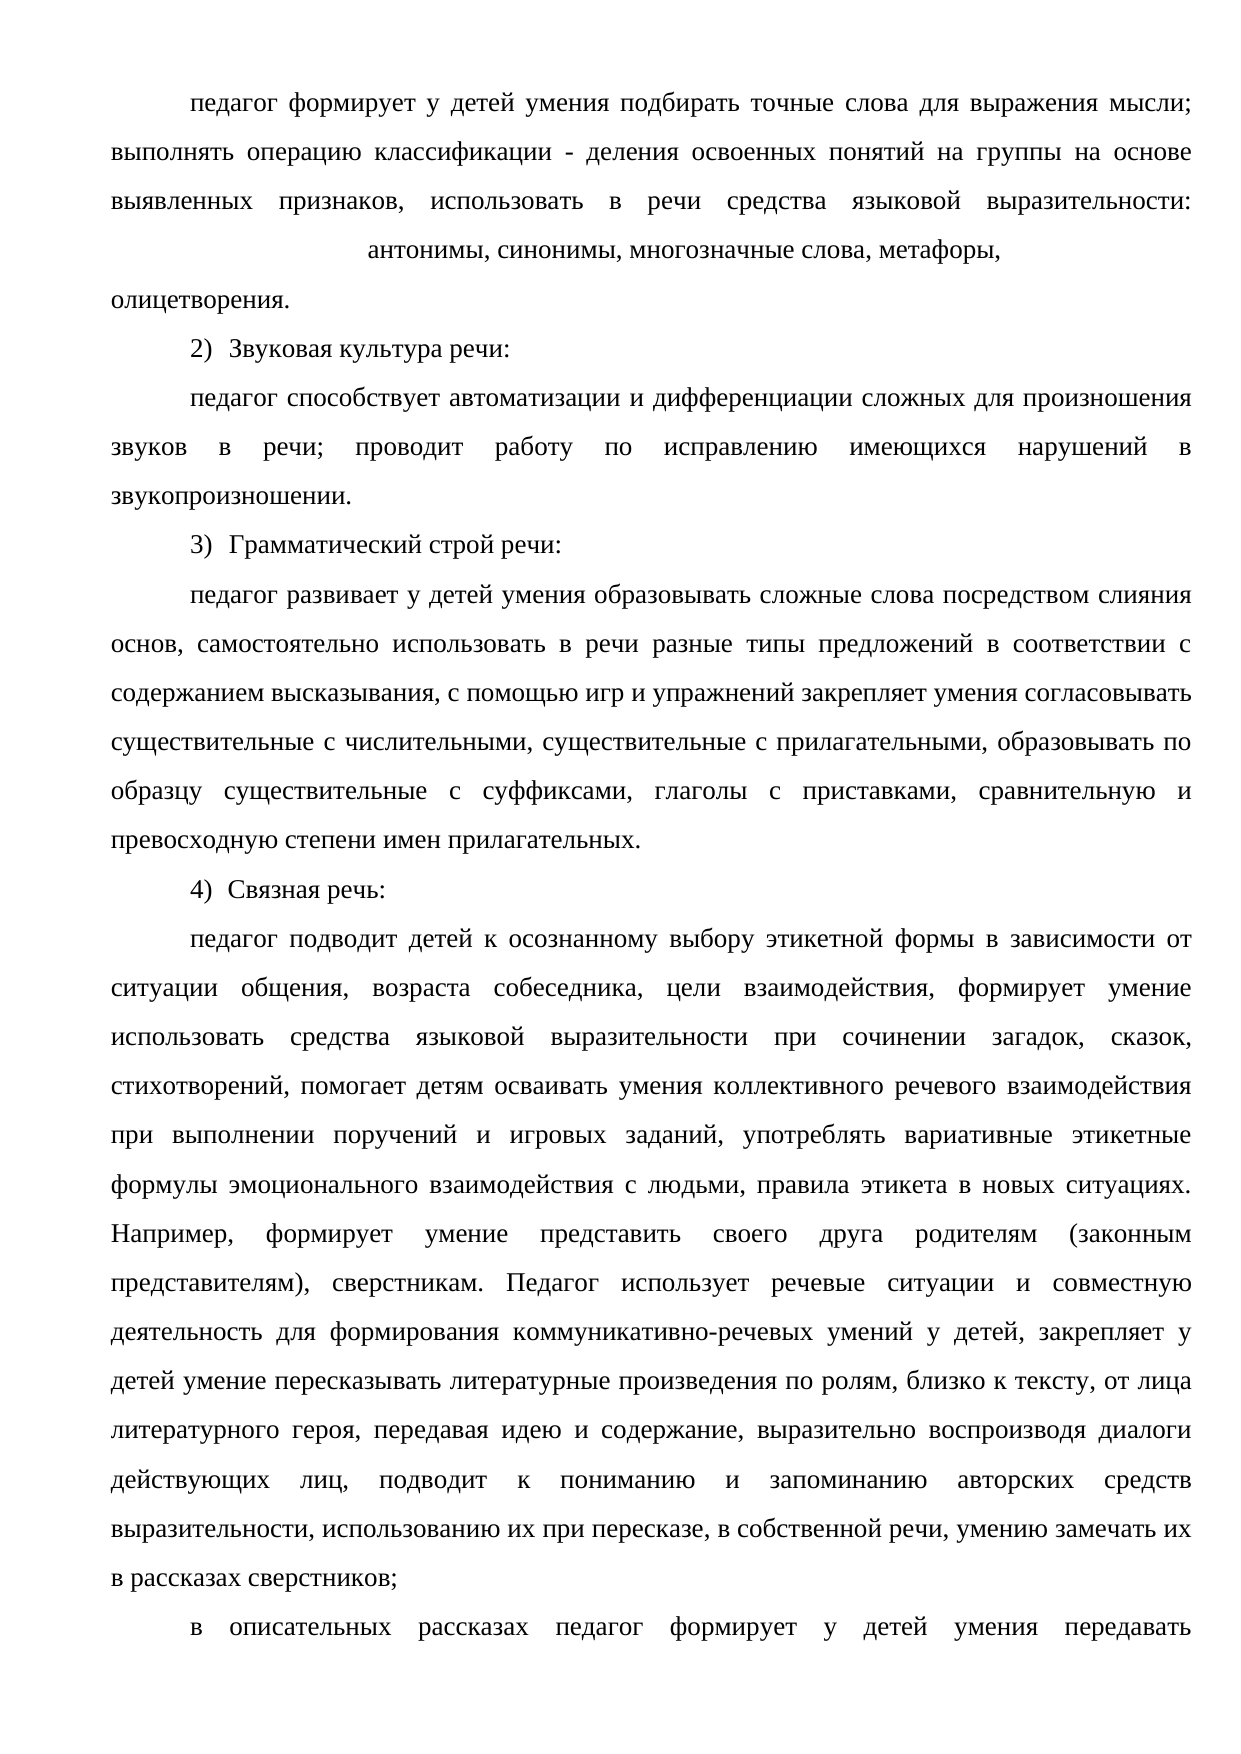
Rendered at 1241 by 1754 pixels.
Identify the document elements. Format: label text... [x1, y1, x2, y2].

text педагог способствует автоматизации и дифференциации сложных для произношения звуков в речи; проводит работу по исправлению имеющихся нарушений в звукопроизношении. [111, 381, 1193, 511]
list Связная речь: [111, 873, 1193, 904]
text педагог развивает у детей умения образовывать сложные слова посредством слияния основ, самостоятельно использовать в речи разные типы предложений в соответствии с содержанием высказывания, с помощью игр и упражнений закрепляет умения согласовывать существительные с числительными, существительные с прилагательными, образовывать по образцу существительные с суффиксами, глаголы с приставками, сравнительную и превосходную степени имен прилагательных. [111, 578, 1193, 855]
text педагог подводит детей к осознанному выбору этикетной формы в зависимости от ситуации общения, возраста собеседника, цели взаимодействия, формирует умение использовать средства языковой выразительности при сочинении загадок, сказок, стихотворений, помогает детям осваивать умения коллективного речевого взаимодействия при выполнении поручений и игровых заданий, употреблять вариативные этикетные формулы эмоционального взаимодействия с людьми, правила этикета в новых ситуациях. Например, формирует умение представить своего друга родителям (законным представителям), сверстникам. Педагог использует речевые ситуации и совместную деятельность для формирования коммуникативно-речевых умений у детей, закрепляет у детей умение пересказывать литературные произведения по ролям, близко к тексту, от лица литературного героя, передавая идею и содержание, выразительно воспроизводя диалоги действующих лиц, подводит к пониманию и запоминанию авторских средств выразительности, использованию их при пересказе, в собственной речи, умению замечать их в рассказах сверстников; [111, 922, 1193, 1592]
text педагог формирует у детей умения подбирать точные слова для выражения мысли; выполнять операцию классификации - деления освоенных понятий на группы на основе выявленных признаков, использовать в речи средства языковой выразительности: антонимы, синонимы, многозначные слова, метафоры, [111, 86, 1193, 265]
list Звуковая культура речи: [111, 332, 1193, 363]
list Грамматический строй речи: [111, 529, 1193, 560]
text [111, 1610, 1193, 1641]
text олицетворения. [111, 283, 1193, 314]
